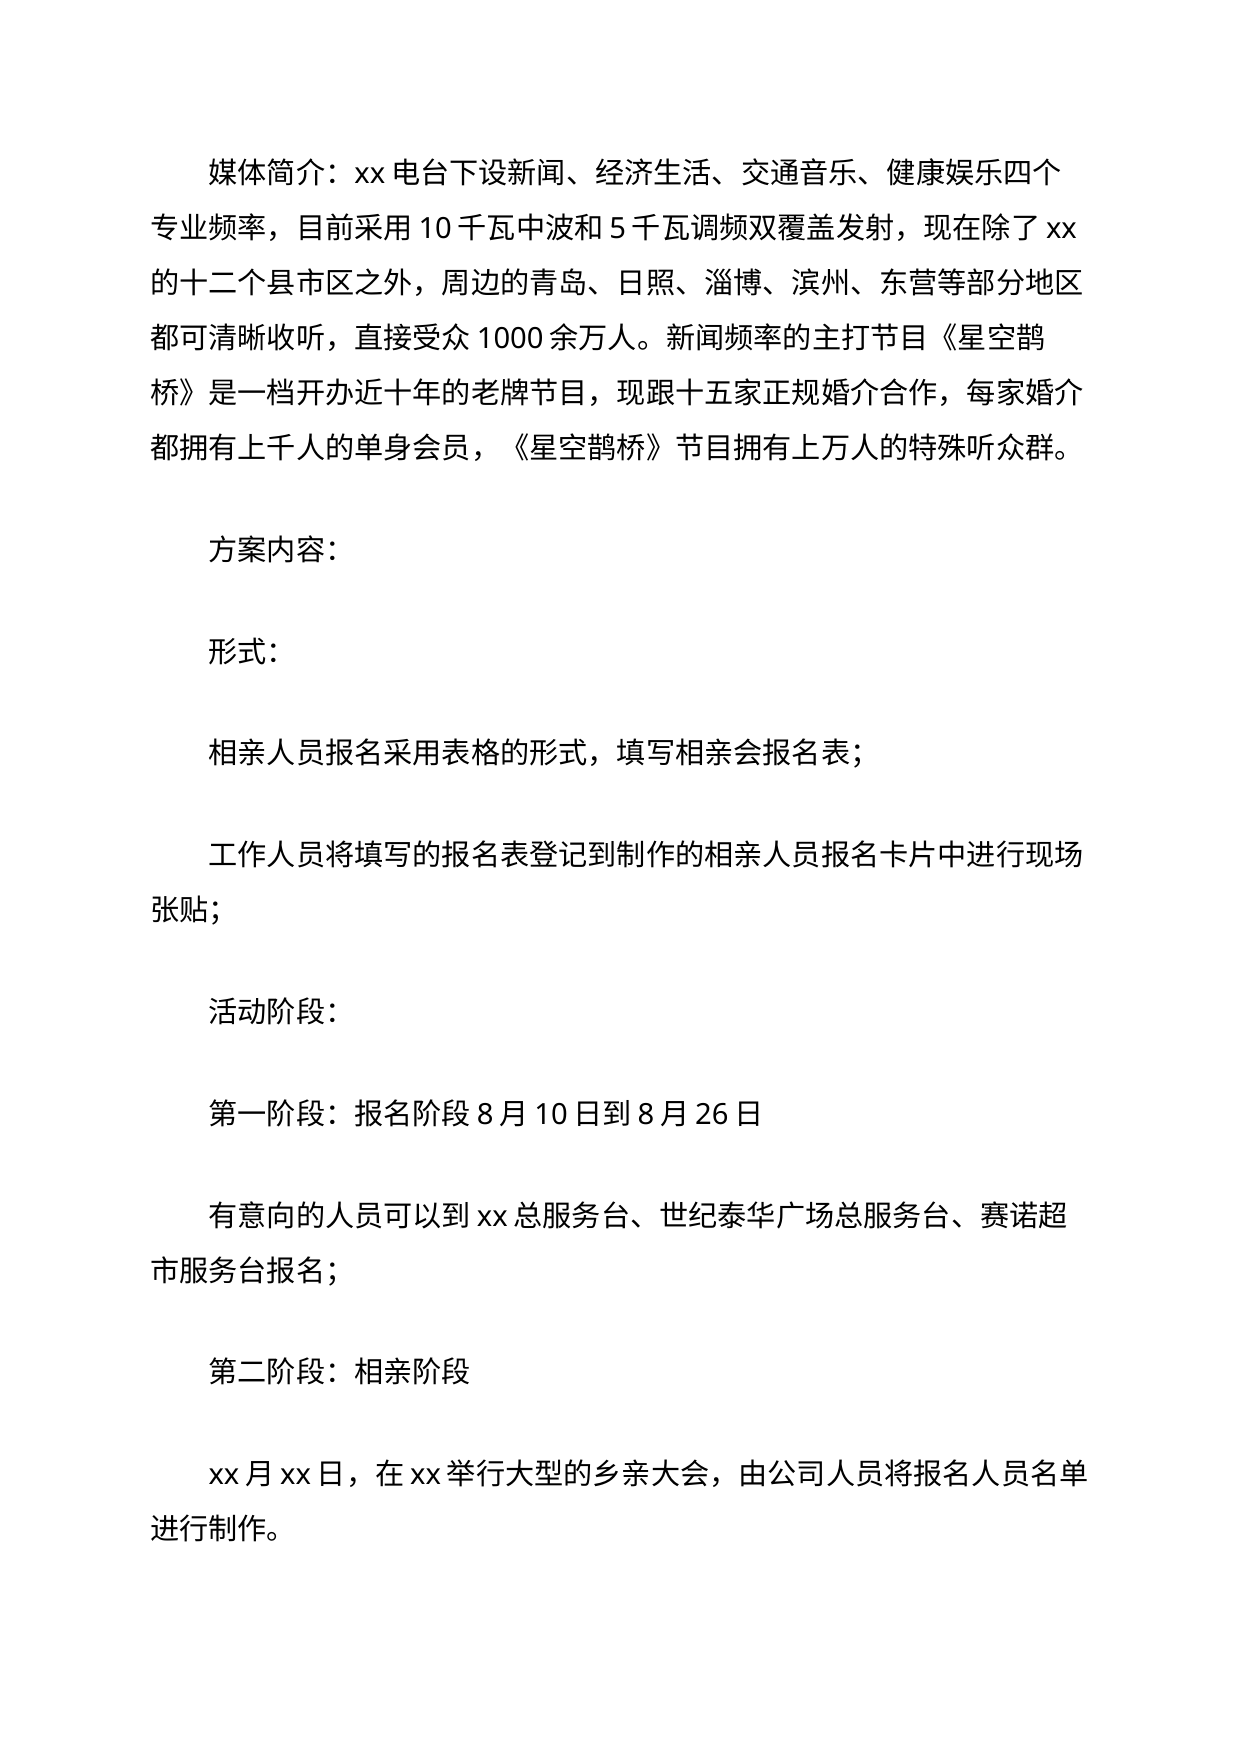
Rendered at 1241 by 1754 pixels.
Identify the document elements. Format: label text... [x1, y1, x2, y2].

text 方案内容： [150, 527, 1090, 569]
text 第一阶段：报名阶段8月10日到8月26日 [150, 1090, 1090, 1133]
text 第二阶段：相亲阶段 [150, 1349, 1090, 1391]
text 有意向的人员可以到xx总服务台、世纪泰华广场总服务台、赛诺超市服务台报名； [150, 1192, 1090, 1289]
text 媒体简介：xx电台下设新闻、经济生活、交通音乐、健康娱乐四个专业频率，目前采用10千瓦中波和5千瓦调频双覆盖发射，现在除了xx的十二个县市区之外，周边的青岛、日照、淄博、滨州、东营等部分地区都可清晰收听，直接受众1000余万人。新闻频率的主打节目《星空鹊桥》是一档开办近十年的老牌节目，现跟十五家正规婚介合作，每家婚介都拥有上千人的单身会员，《星空鹊桥》节目拥有上万人的特殊听众群。 [150, 150, 1090, 467]
text 工作人员将填写的报名表登记到制作的相亲人员报名卡片中进行现场张贴； [150, 832, 1090, 929]
text 活动阶段： [150, 988, 1090, 1031]
text 相亲人员报名采用表格的形式，填写相亲会报名表； [150, 730, 1090, 772]
text 形式： [150, 628, 1090, 671]
text xx月xx日，在xx举行大型的乡亲大会，由公司人员将报名人员名单进行制作。 [150, 1451, 1090, 1548]
